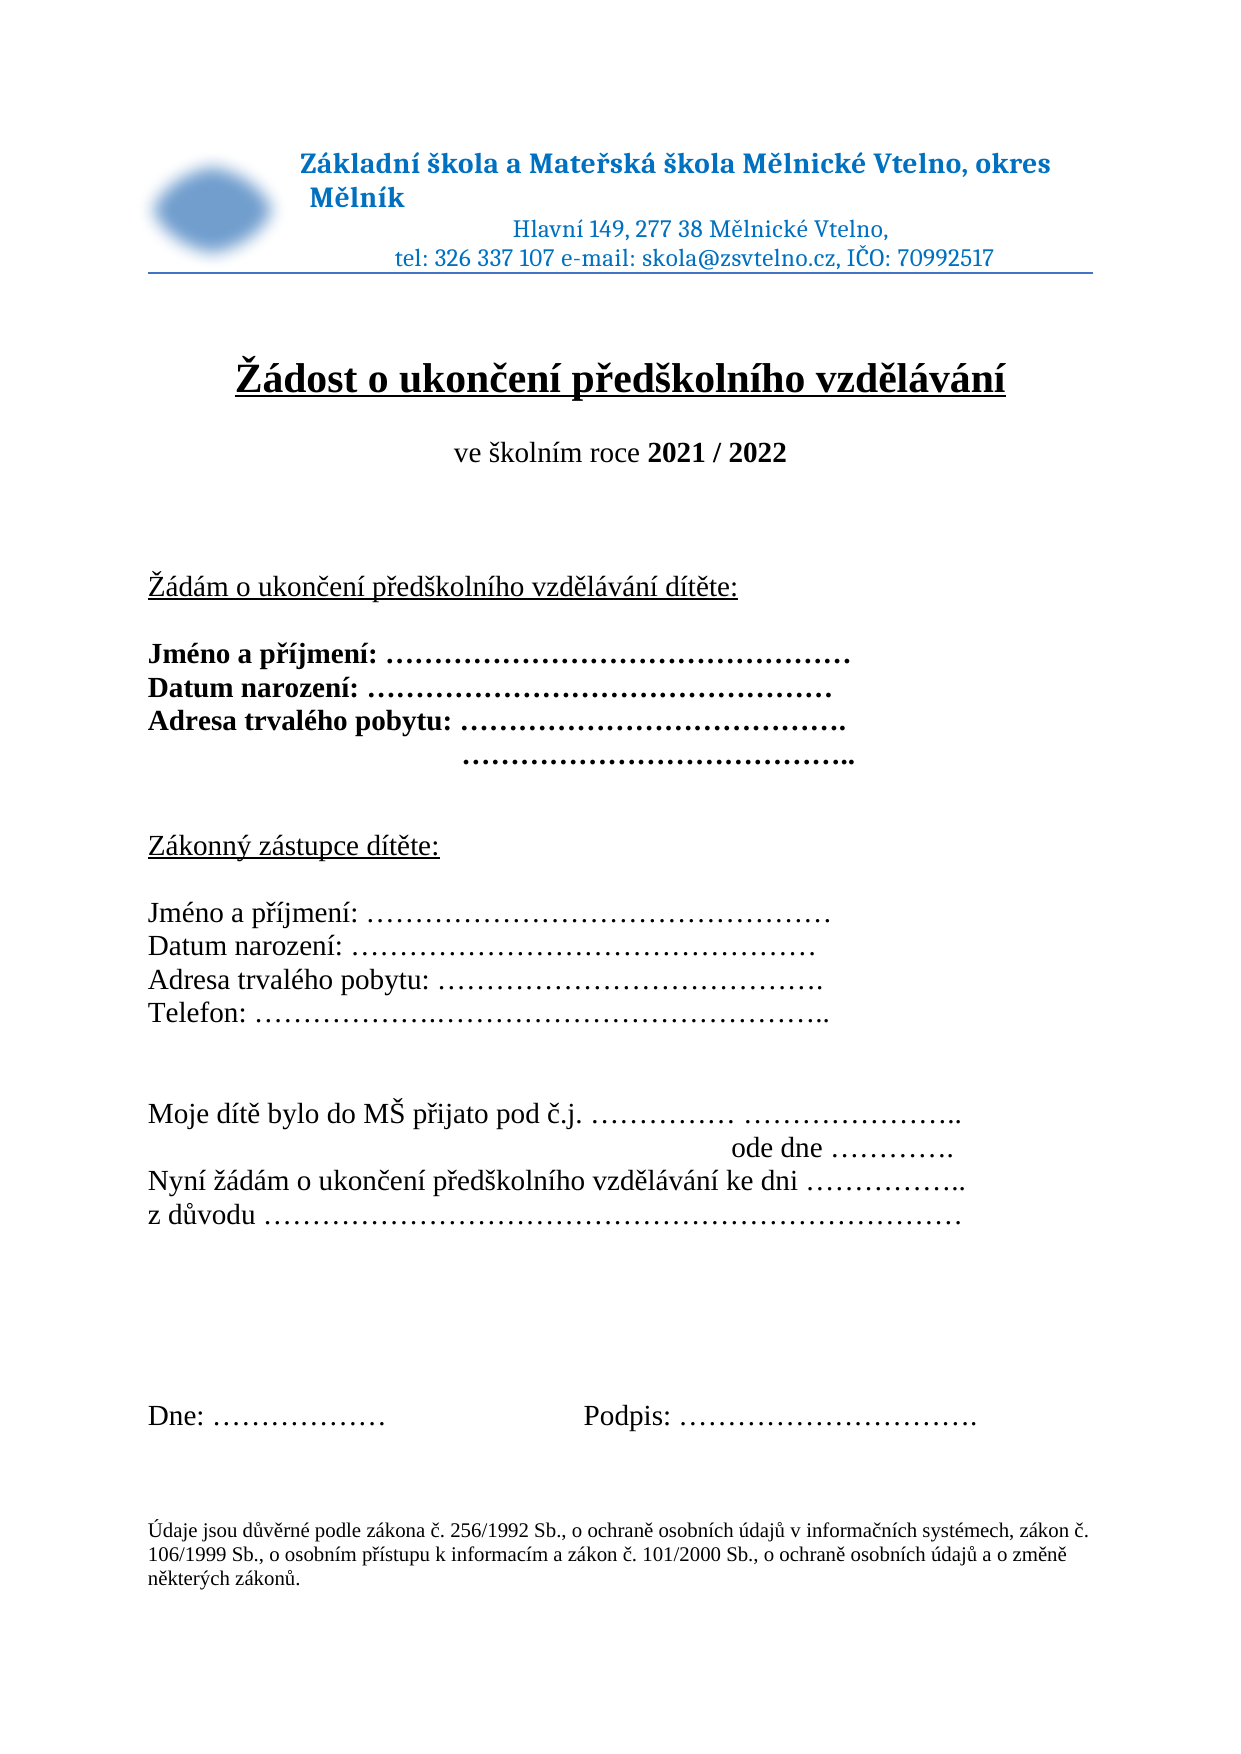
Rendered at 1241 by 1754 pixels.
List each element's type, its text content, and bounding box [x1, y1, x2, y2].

text ………………………………….. [148, 737, 1093, 770]
text Údaje jsou důvěrné podle zákona č. 256/1992 Sb., o ochraně osobních údajů v informačních systémech, zákon č. 106/1999 Sb., o osobním přístupu k informacím a zákon č. 101/2000 Sb., o ochraně osobních údajů a o změně některých zákonů. [148, 1518, 1093, 1590]
text Dne: ……………… Podpis: …………………………. [148, 1398, 1093, 1432]
text ve školním roce 2021 / 2022 [148, 435, 1093, 468]
text Datum narození: ………………………………………… [148, 670, 1093, 703]
text Zákonný zástupce dítěte: [148, 828, 1093, 861]
text Jméno a příjmení: ………………………………………… [148, 636, 1093, 670]
text Žádám o ukončení předškolního vzdělávání dítěte: [148, 569, 1093, 603]
title Základní škola a Mateřská škola Mělnické Vtelno, okres Mělník [148, 148, 1093, 215]
text z důvodu ……………………………………………………………… [148, 1197, 1093, 1230]
text Datum narození: ………………………………………… [148, 928, 1093, 962]
text Adresa trvalého pobytu: …………………………………. [148, 962, 1093, 996]
text ode dne …………. [148, 1130, 1093, 1163]
title Hlavní 149, 277 38 Mělnické Vtelno, [148, 215, 1093, 243]
text Moje dítě bylo do MŠ přijato pod č.j. …………… ………………….. [148, 1096, 1093, 1130]
text Žádost o ukončení předškolního vzdělávání [148, 353, 1093, 401]
text Jméno a příjmení: ………………………………………… [148, 895, 1093, 928]
title tel: 326 337 107 e-mail: skola@zsvtelno.cz, IČO: 70992517 [148, 243, 1093, 272]
text Telefon: ……………….………………………………….. [148, 996, 1093, 1029]
text Nyní žádám o ukončení předškolního vzdělávání ke dni …………….. [148, 1163, 1093, 1197]
text Adresa trvalého pobytu: …………………………………. [148, 703, 1093, 737]
